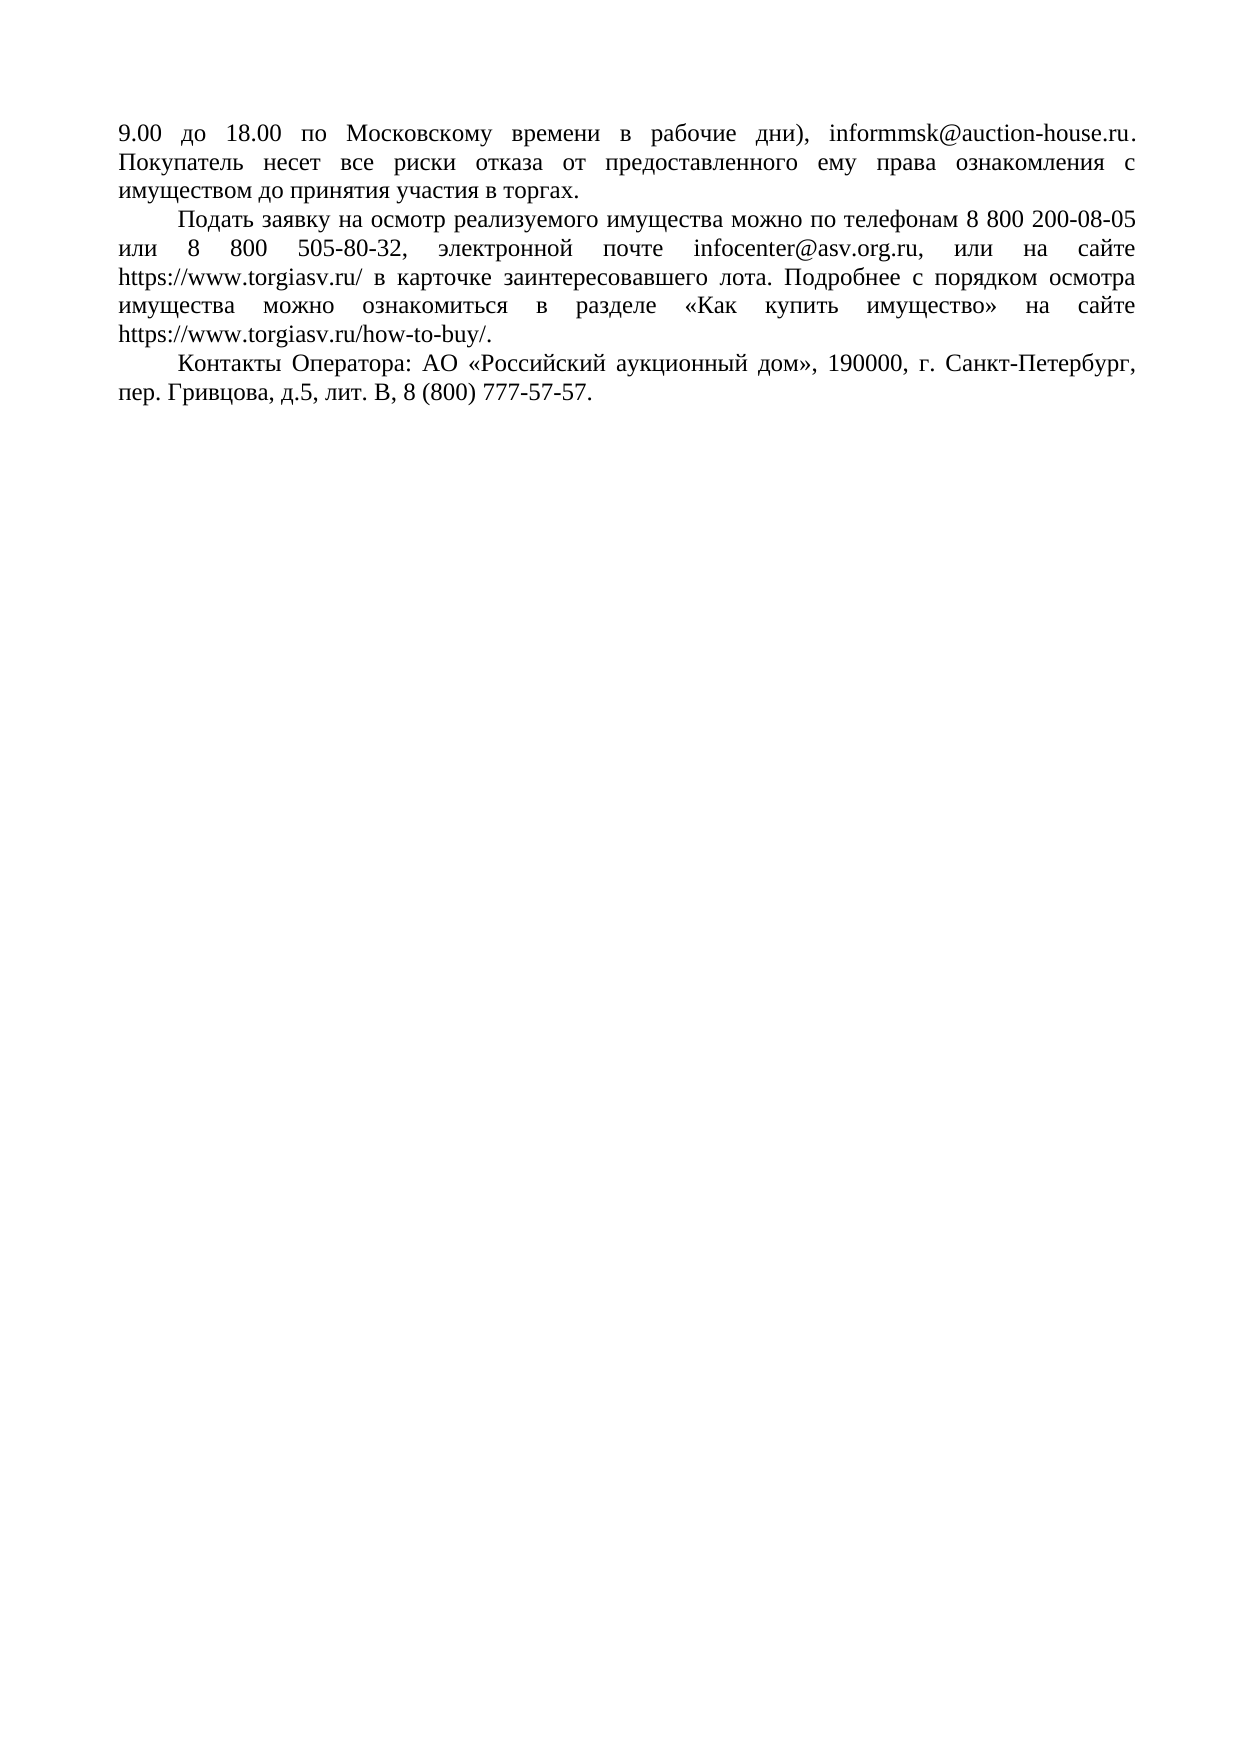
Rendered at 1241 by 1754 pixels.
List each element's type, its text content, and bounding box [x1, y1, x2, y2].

text Контакты Оператора: АО «Российский аукционный дом», 190000, г. Санкт-Петербург, пер. Гривцова, д.5, лит. В, 8 (800) 777-57-57. [118, 348, 1137, 406]
text Подать заявку на осмотр реализуемого имущества можно по телефонам 8 800 200-08-05 или 8 800 505-80-32, электронной почте infocenter@asv.org.ru, или на сайте https://www.torgiasv.ru/ в карточке заинтересовавшего лота. Подробнее с порядком осмотра имущества можно ознакомиться в разделе «Как купить имущество» на сайте https://www.torgiasv.ru/how-to-buy/. [118, 204, 1137, 348]
